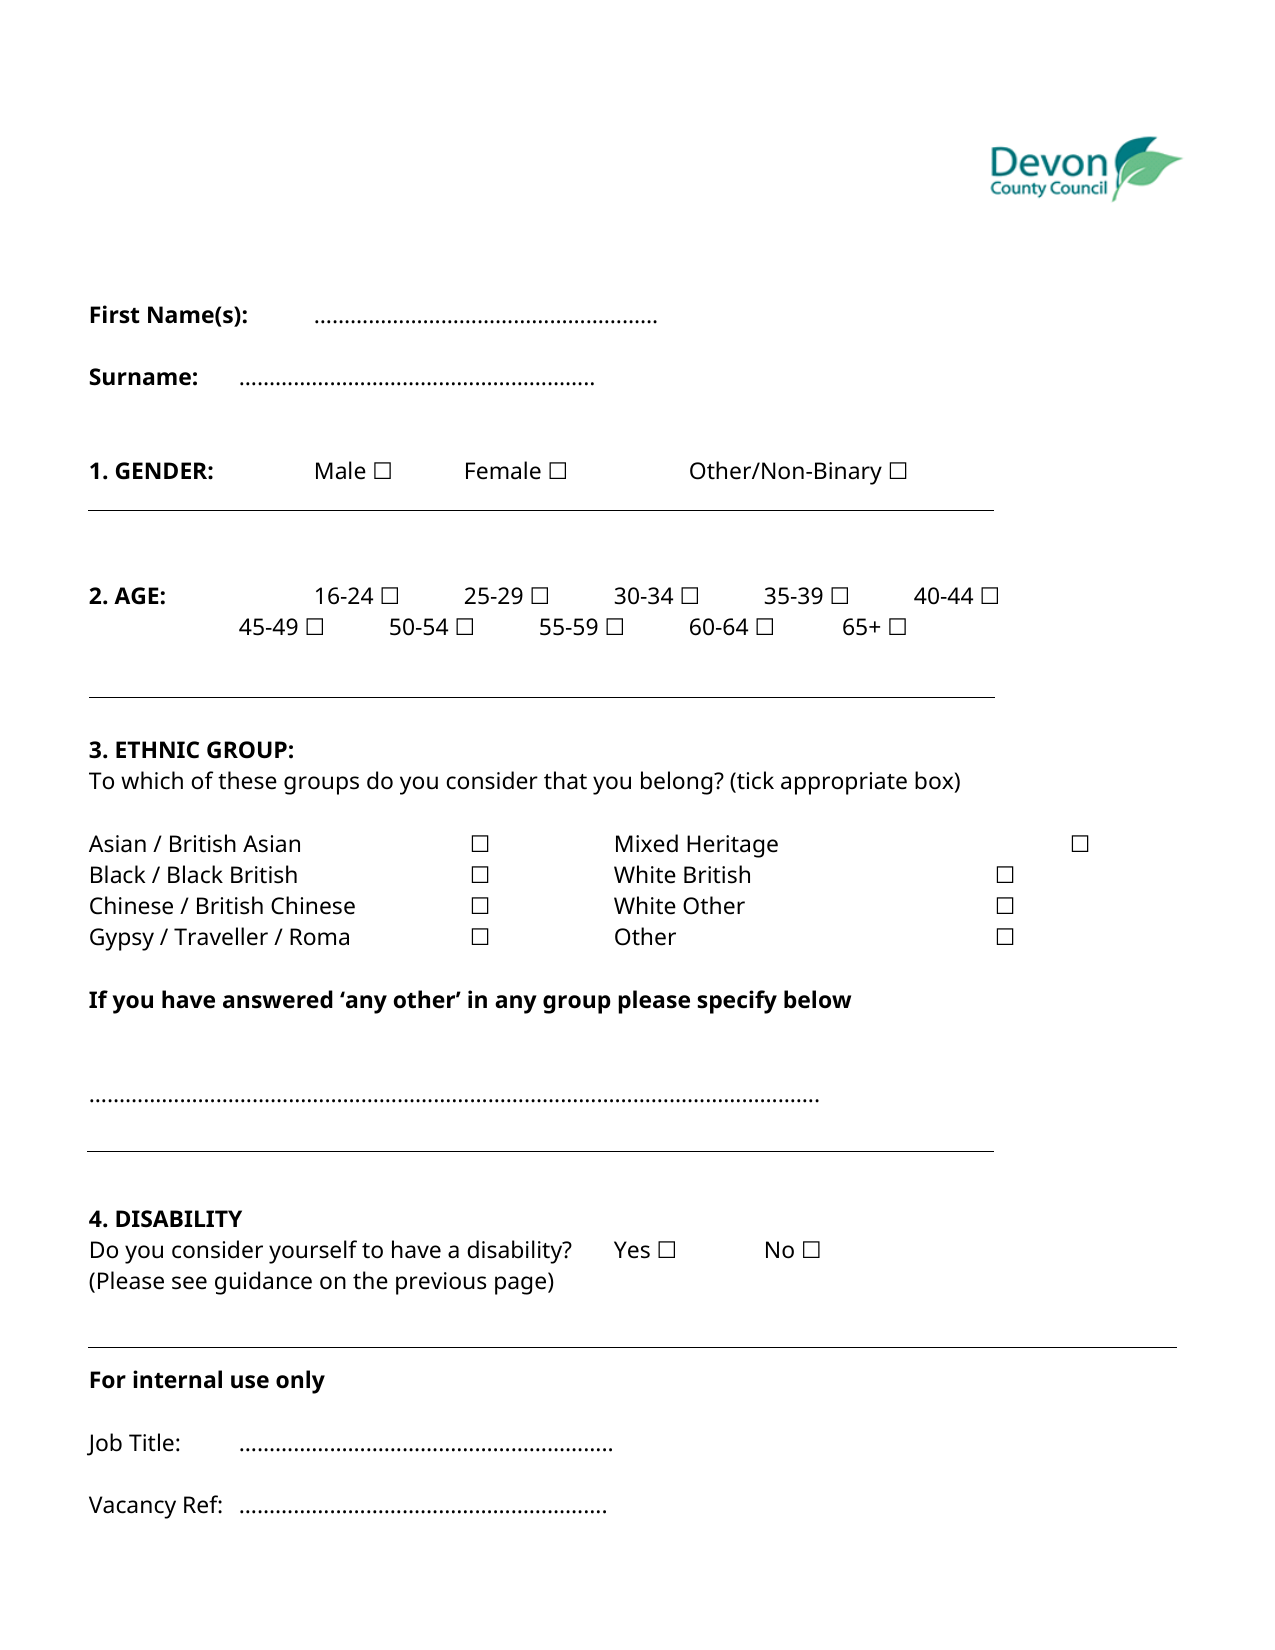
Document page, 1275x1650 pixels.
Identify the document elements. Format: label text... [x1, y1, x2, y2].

text 1. GENDER: Male Female Other/Non-Binary [89, 455, 1186, 486]
text Gypsy / Traveller / Roma Other [89, 921, 1186, 953]
text (Please see guidance on the previous page) [89, 1265, 1186, 1296]
text If you have answered ‘any other’ in any group please specify below [89, 984, 1186, 1015]
text …………………………………………………………………………………………………………. [89, 1078, 1186, 1109]
text Job Title: …………………………………………………….. [89, 1427, 1186, 1458]
text 3. ETHNIC GROUP: [89, 734, 1186, 765]
text Do you consider yourself to have a disability? Yes No [89, 1234, 1186, 1265]
text Vacancy Ref: ……………………………………………………. [89, 1489, 1186, 1521]
text 4. DISABILITY [89, 1203, 1186, 1234]
text To which of these groups do you consider that you belong? (tick appropriate box) [89, 765, 1186, 796]
text First Name(s): ………………………………………………… [89, 299, 1186, 330]
text Black / Black British White British [89, 859, 1186, 890]
text Asian / British Asian Mixed Heritage [89, 828, 1186, 859]
text 2. AGE: 16-24 25-29 30-34 35-39 40-44 [89, 580, 1186, 611]
picture [988, 117, 1189, 218]
text Surname: ………………………………………………….. [89, 361, 1186, 393]
text 45-49 50-54 55-59 60-64 65+ [164, 611, 1186, 643]
text For internal use only [89, 1364, 1186, 1396]
text Chinese / British Chinese White Other [89, 890, 1186, 921]
